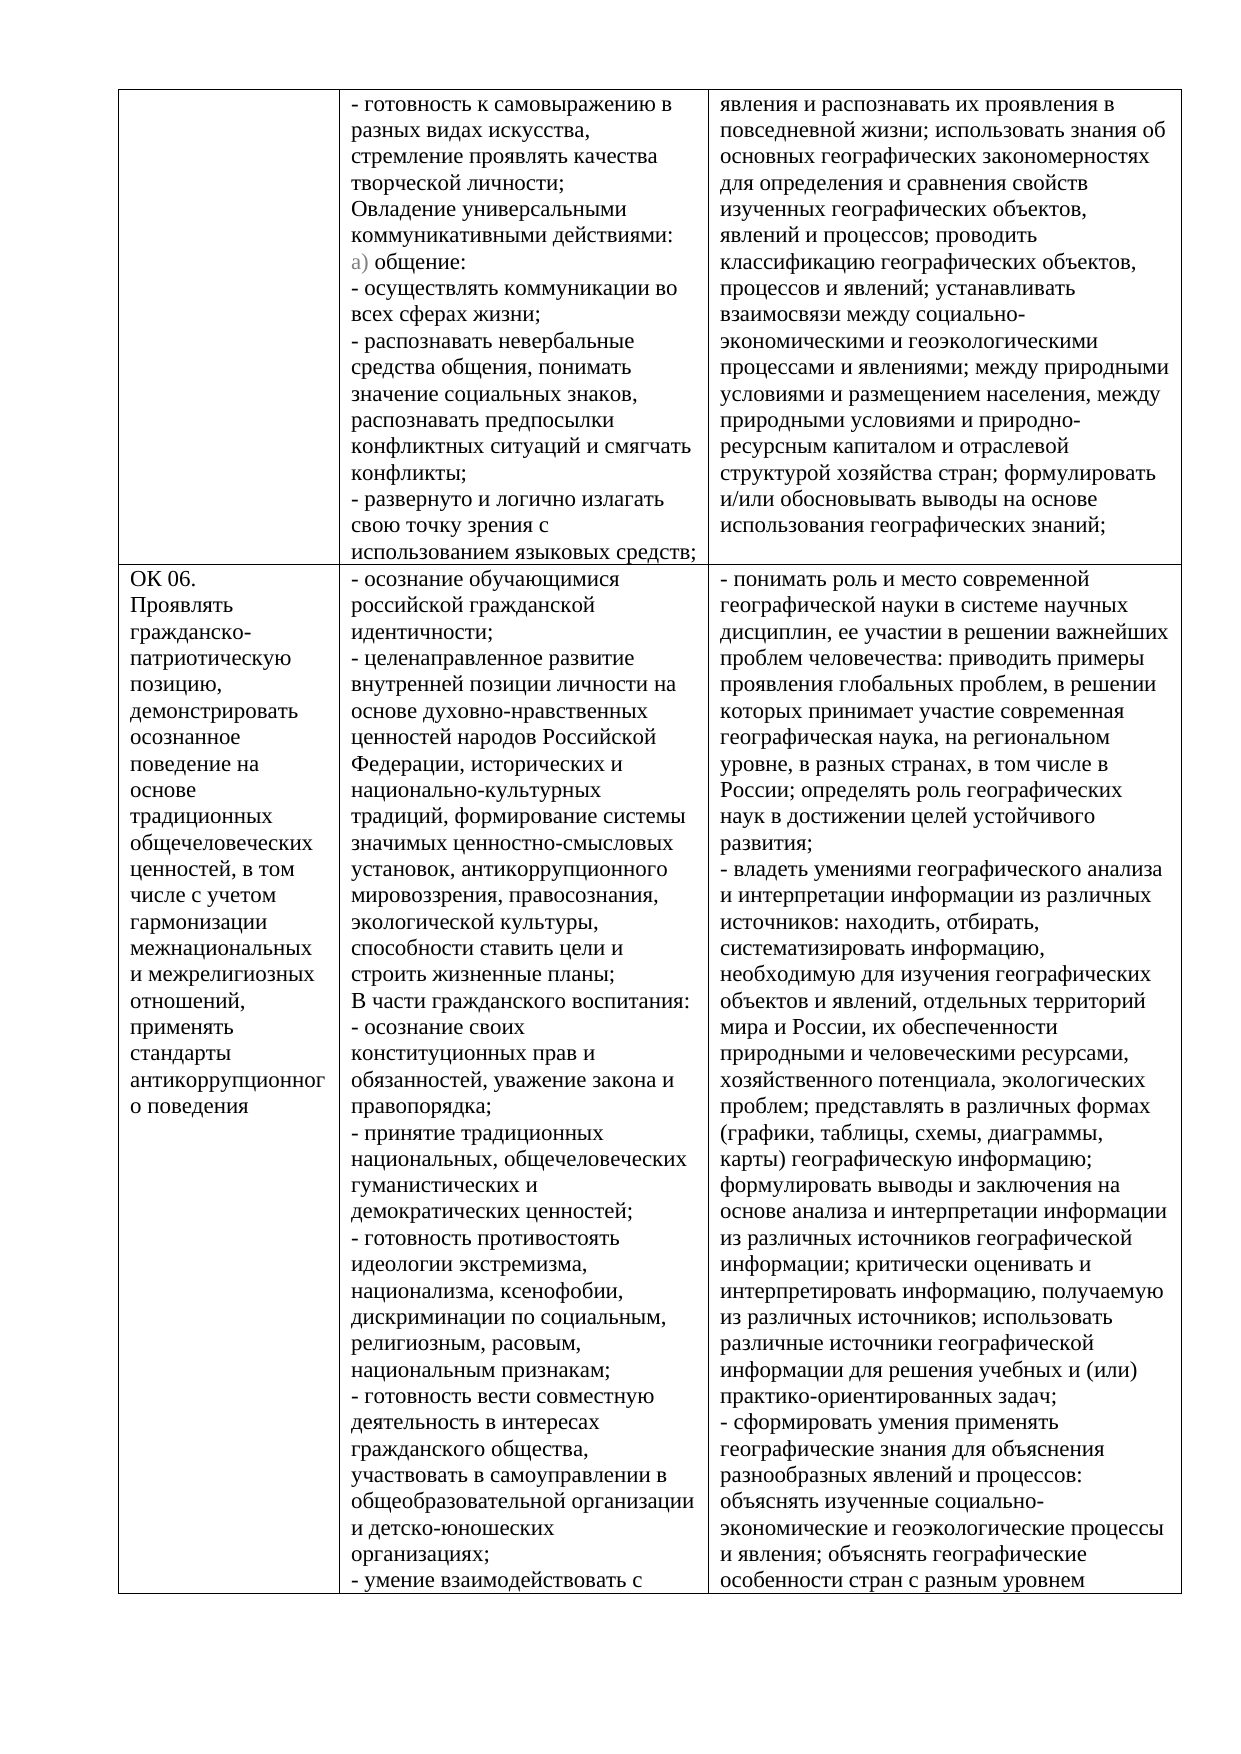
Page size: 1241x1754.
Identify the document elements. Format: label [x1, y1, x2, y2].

table_cell [340, 565, 708, 1593]
table_cell [340, 90, 708, 564]
table_cell [119, 565, 339, 1593]
table_cell [709, 565, 1181, 1593]
table_cell [709, 90, 1181, 564]
table_cell [119, 90, 339, 564]
